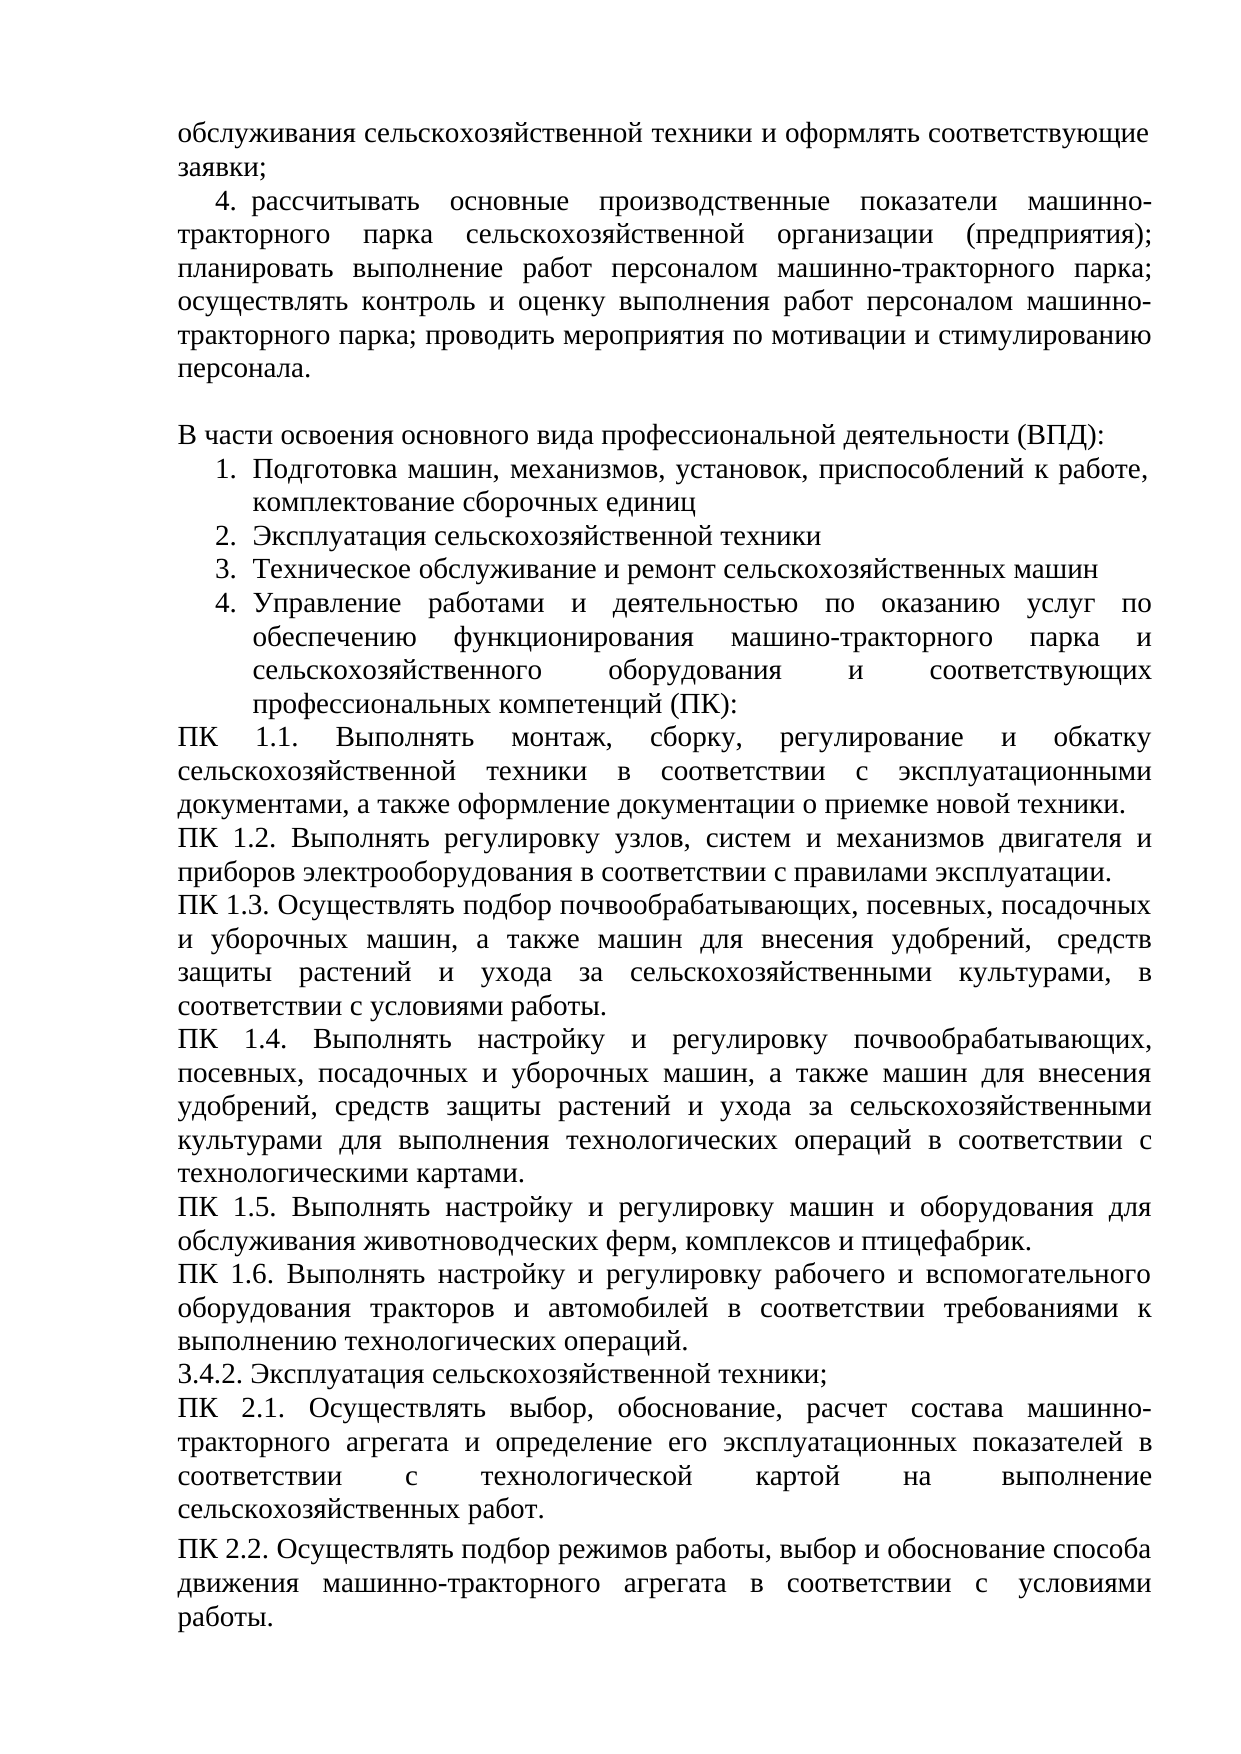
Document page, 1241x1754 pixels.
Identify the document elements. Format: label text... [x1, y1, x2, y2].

text ПК 1.1. Выполнять монтаж, сборку, регулирование и обкатку сельскохозяйственной техники в соответствии с эксплуатационными документами, а также оформление документации о приемке новой техники. [177, 719, 1152, 820]
list Управление работами и деятельностью по оказанию услуг по обеспечению функционирования машино-тракторного парка и сельскохозяйственного оборудования и соответствующих профессиональных компетенций (ПК): [215, 585, 1152, 719]
text ПК 1.5. Выполнять настройку и регулировку машин и оборудования для обслуживания животноводческих ферм, комплексов и птицефабрик. [177, 1189, 1151, 1256]
text ПК 2.1. Осуществлять выбор, обоснование, расчет состава машинно- тракторного агрегата и определение его эксплуатационных показателей в соответствии с технологической картой на выполнение сельскохозяйственных работ. [177, 1391, 1152, 1525]
list Техническое обслуживание и ремонт сельскохозяйственных машин [215, 552, 1194, 585]
text В части освоения основного вида профессиональной деятельности (ВПД): [177, 417, 1194, 451]
list Эксплуатация сельскохозяйственной техники [215, 518, 1194, 552]
text обслуживания сельскохозяйственной техники и оформлять соответствующие [177, 115, 1194, 149]
text ПК 1.6. Выполнять настройку и регулировку рабочего и вспомогательного оборудования тракторов и автомобилей в соответствии требованиями к выполнению технологических операций. [177, 1256, 1152, 1357]
text ПК 2.2. Осуществлять подбор режимов работы, выбор и обоснование способа движения машинно-тракторного агрегата в соответствии с условиями работы. [177, 1532, 1152, 1632]
text ПК 1.3. Осуществлять подбор почвообрабатывающих, посевных, посадочных и уборочных машин, а также машин для внесения удобрений, средств защиты растений и ухода за сельскохозяйственными культурами, в соответствии с условиями работы. [177, 887, 1152, 1021]
list рассчитывать основные производственные показатели машинно- тракторного парка сельскохозяйственной организации (предприятия); планировать выполнение работ персоналом машинно-тракторного парка; осуществлять контроль и оценку выполнения работ персоналом машинно- тракторного парка; проводить мероприятия по мотивации и стимулированию персонала. [177, 183, 1152, 384]
text ПК 1.2. Выполнять регулировку узлов, систем и механизмов двигателя и приборов электрооборудования в соответствии с правилами эксплуатации. [177, 820, 1152, 887]
text ПК 1.4. Выполнять настройку и регулировку почвообрабатывающих, посевных, посадочных и уборочных машин, а также машин для внесения удобрений, средств защиты растений и ухода за сельскохозяйственными культурами для выполнения технологических операций в соответствии с технологическими картами. [177, 1021, 1152, 1189]
text заявки; [177, 149, 1194, 183]
list Подготовка машин, механизмов, установок, приспособлений к работе, комплектование сборочных единиц [215, 451, 1151, 518]
list Эксплуатация сельскохозяйственной техники; [177, 1357, 1194, 1390]
